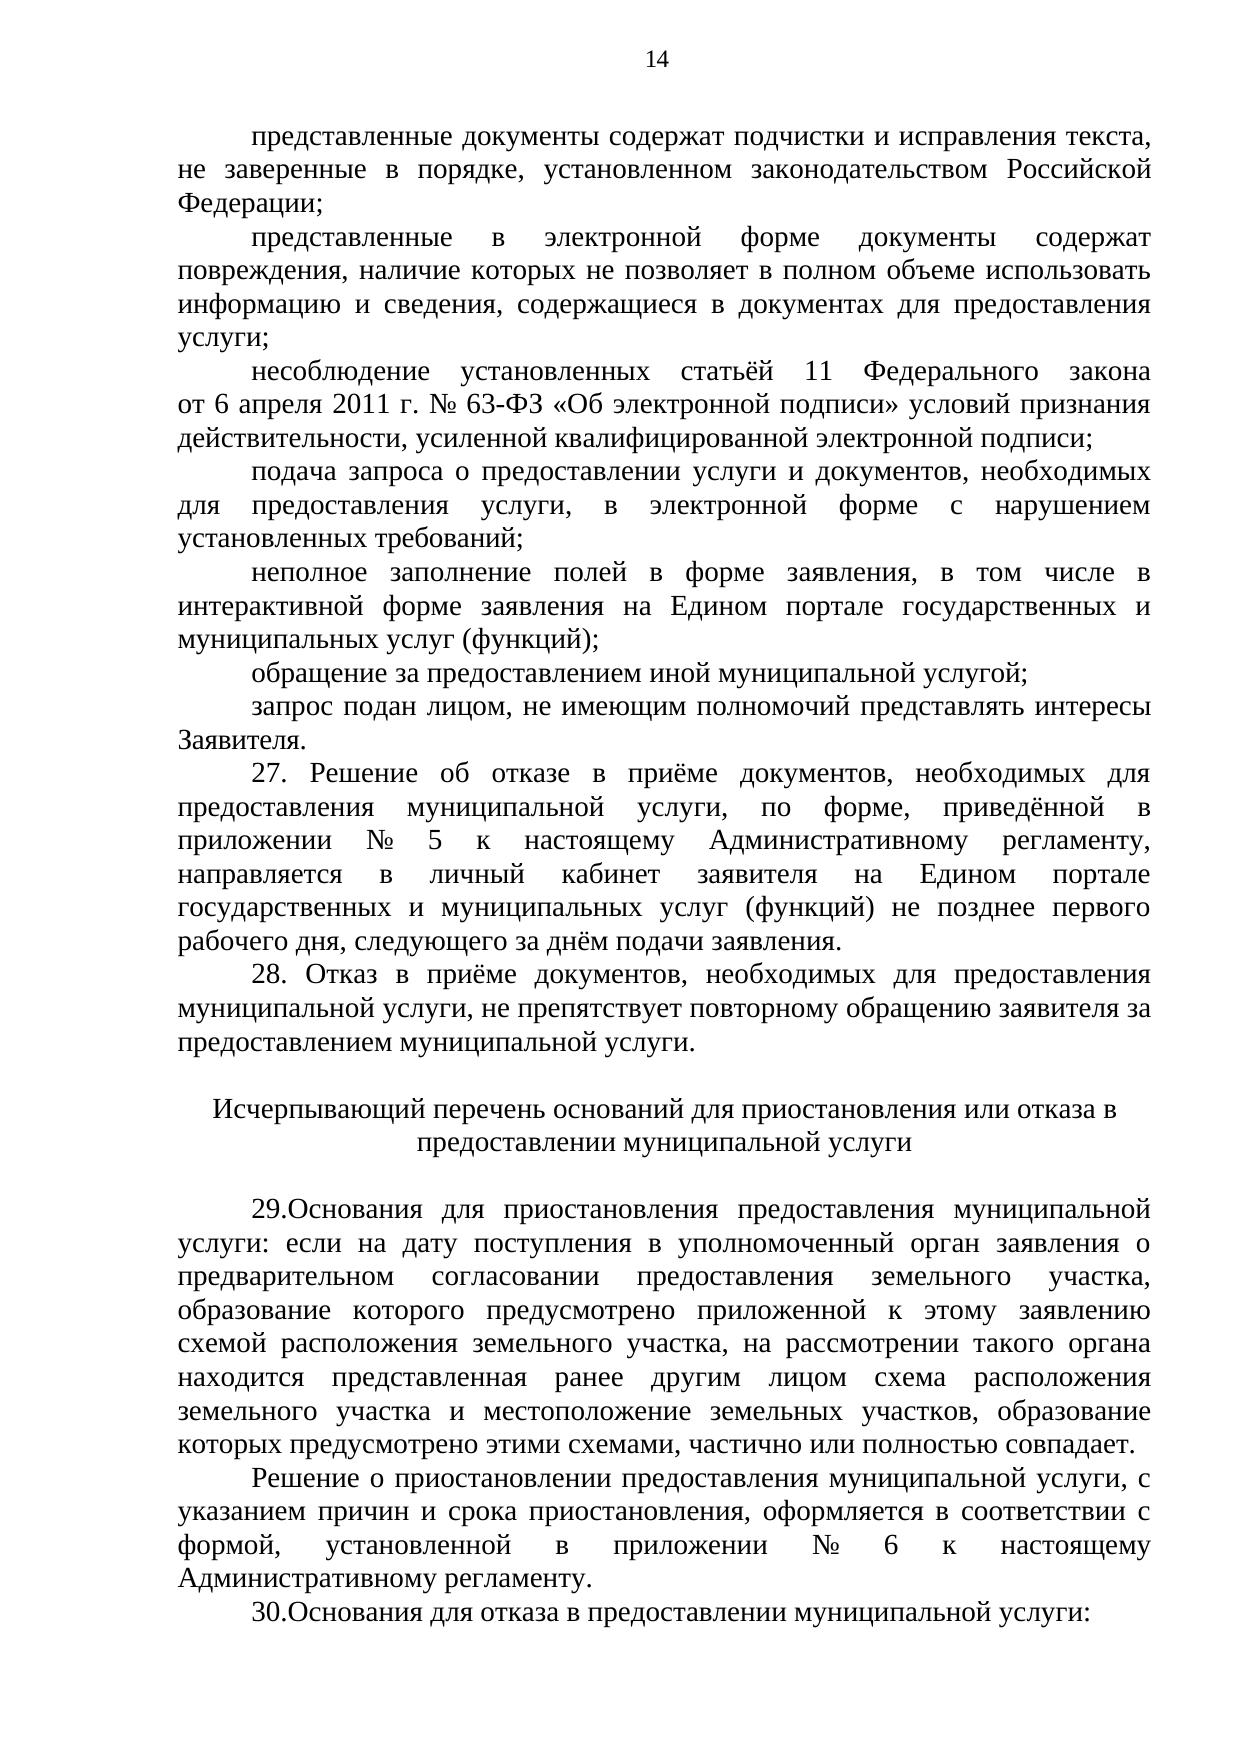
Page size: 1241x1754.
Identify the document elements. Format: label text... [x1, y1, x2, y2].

text неполное заполнение полей в форме заявления, в том числе в интерактивной форме заявления на Едином портале государственных и муниципальных услуг (функций); [177, 554, 1152, 655]
text подача запроса о предоставлении услуги и документов, необходимых для предоставления услуги, в электронной форме с нарушением установленных требований; [177, 453, 1152, 554]
text 28. Отказ в приёме документов, необходимых для предоставления муниципальной услуги, не препятствует повторному обращению заявителя за предоставлением муниципальной услуги. [177, 957, 1152, 1057]
text представленные в электронной форме документы содержат повреждения, наличие которых не позволяет в полном объеме использовать информацию и сведения, содержащиеся в документах для предоставления услуги; [177, 219, 1152, 353]
text запрос подан лицом, не имеющим полномочий представлять интересы Заявителя. [177, 688, 1152, 755]
text 29.Основания для приостановления предоставления муниципальной услуги: если на дату поступления в уполномоченный орган заявления о предварительном согласовании предоставления земельного участка, образование которого предусмотрено приложенной к этому заявлению схемой расположения земельного участка, на рассмотрении такого органа находится представленная ранее другим лицом схема расположения земельного участка и местоположение земельных участков, образование которых предусмотрено этими схемами, частично или полностью совпадает. [177, 1191, 1152, 1460]
text несоблюдение установленных статьёй 11 Федерального закона от 6 апреля 2011 г. № 63-ФЗ «Об электронной подписи» условий признания действительности, усиленной квалифицированной электронной подписи; [177, 353, 1152, 453]
text 30.Основания для отказа в предоставлении муниципальной услуги: [177, 1594, 1152, 1627]
text 27. Решение об отказе в приёме документов, необходимых для предоставления муниципальной услуги, по форме, приведённой в приложении № 5 к настоящему Административному регламенту, направляется в личный кабинет заявителя на Едином портале государственных и муниципальных услуг (функций) не позднее первого рабочего дня, следующего за днём подачи заявления. [177, 755, 1152, 957]
text обращение за предоставлением иной муниципальной услугой; [177, 655, 1152, 688]
text представленные документы содержат подчистки и исправления текста, не заверенные в порядке, установленном законодательством Российской Федерации; [177, 118, 1152, 219]
text Решение о приостановлении предоставления муниципальной услуги, с указанием причин и срока приостановления, оформляется в соответствии с формой, установленной в приложении № 6 к настоящему Административному регламенту. [177, 1460, 1152, 1594]
text Исчерпывающий перечень оснований для приостановления или отказа в предоставлении муниципальной услуги [177, 1091, 1152, 1158]
